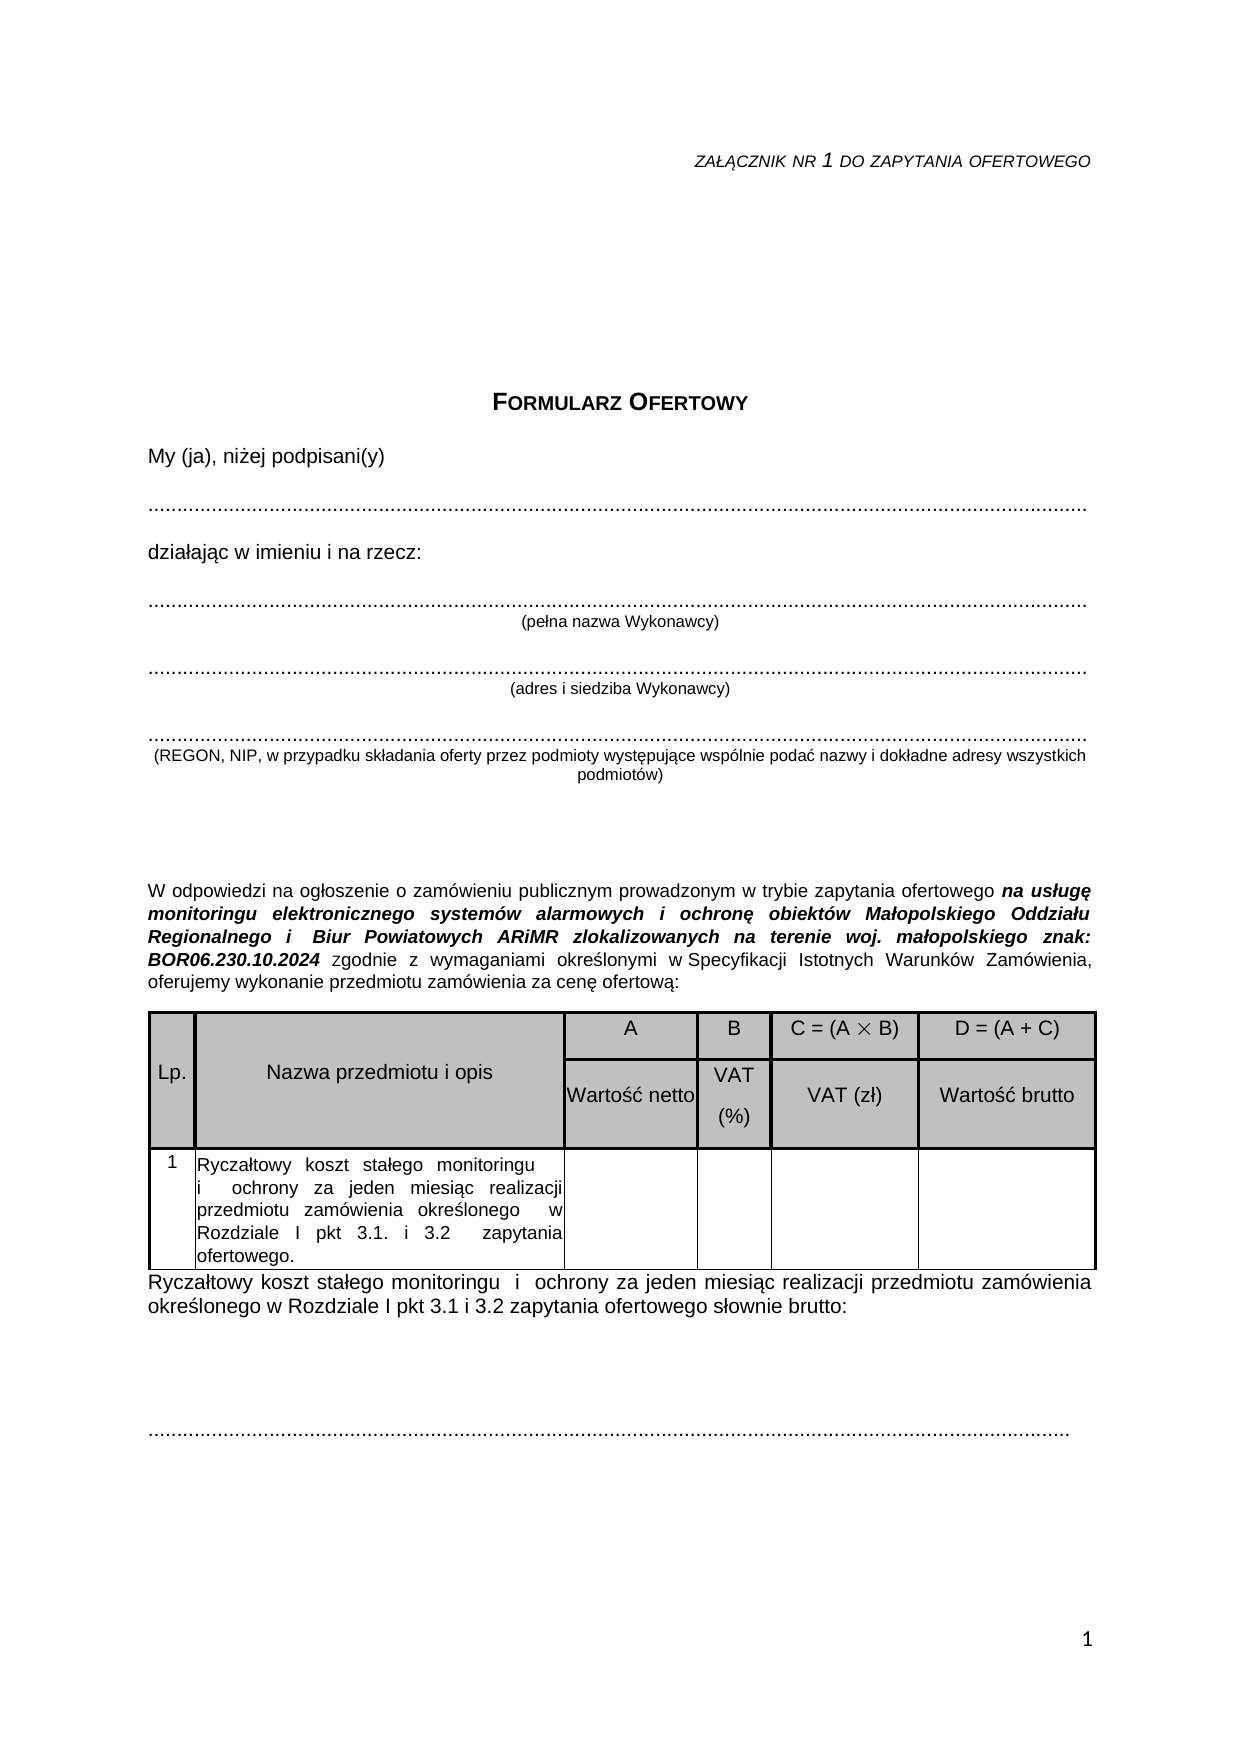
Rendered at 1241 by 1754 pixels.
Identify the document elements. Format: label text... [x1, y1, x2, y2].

subtitle Formularz Ofertowy [148, 387, 1093, 416]
text ................................................................................................................................................................... [148, 492, 1093, 516]
text załącznik nr 1 do zapytania ofertowego [148, 148, 1093, 172]
table_header Nazwa przedmiotu i opis [197, 1014, 563, 1147]
table_cell [698, 1150, 771, 1269]
text (adres i siedziba Wykonawcy) [148, 679, 1093, 698]
table_cell 1 [151, 1150, 195, 1269]
text (REGON, NIP, w przypadku składania oferty przez podmioty występujące wspólnie podać nazwy i dokładne adresy wszystkich podmiotów) [148, 746, 1093, 784]
table_header A [566, 1014, 696, 1058]
table_header C = (A B) [773, 1014, 917, 1058]
table_cell [919, 1150, 1094, 1269]
table_header B [699, 1014, 769, 1058]
table_cell Wartość brutto [920, 1061, 1094, 1147]
text My (ja), niżej podpisani(y) [148, 444, 1093, 468]
text ................................................................................................................................................................... [148, 722, 1093, 746]
text W odpowiedzi na ogłoszenie o zamówieniu publicznym prowadzonym w trybie zapytania ofertowego na usługę monitoringu elektronicznego systemów alarmowych i ochronę obiektów Małopolskiego Oddziału Regionalnego i Biur Powiatowych ARiMR zlokalizowanych na terenie woj. małopolskiego znak: BOR06.230.10.2024 zgodnie z wymaganiami określonymi w Specyfikacji Istotnych Warunków Zamówienia, oferujemy wykonanie przedmiotu zamówienia za cenę ofertową: [148, 880, 1093, 993]
table_cell Ryczałtowy koszt stałego monitoringu i ochrony za jeden miesiąc realizacji przedmiotu zamówienia określonego w Rozdziale I pkt 3.1. i 3.2 zapytania ofertowego. [196, 1150, 564, 1269]
table_cell VAT (%) [699, 1061, 769, 1147]
text ................................................................................................................................................................ [148, 1417, 1093, 1441]
table_cell [772, 1150, 918, 1269]
table_header Lp. [151, 1014, 193, 1147]
text działając w imieniu i na rzecz: [148, 540, 1093, 564]
text ................................................................................................................................................................... [148, 655, 1093, 679]
text ................................................................................................................................................................... [148, 588, 1093, 612]
table_cell VAT (zł) [773, 1061, 917, 1147]
table_cell Wartość netto [566, 1061, 696, 1147]
table_header D = (A + C) [920, 1014, 1094, 1058]
table_cell [565, 1150, 697, 1269]
text (pełna nazwa Wykonawcy) [148, 612, 1093, 631]
text Ryczałtowy koszt stałego monitoringu i ochrony za jeden miesiąc realizacji przedmiotu zamówienia określonego w Rozdziale I pkt 3.1 i 3.2 zapytania ofertowego słownie brutto: [148, 1270, 1093, 1317]
